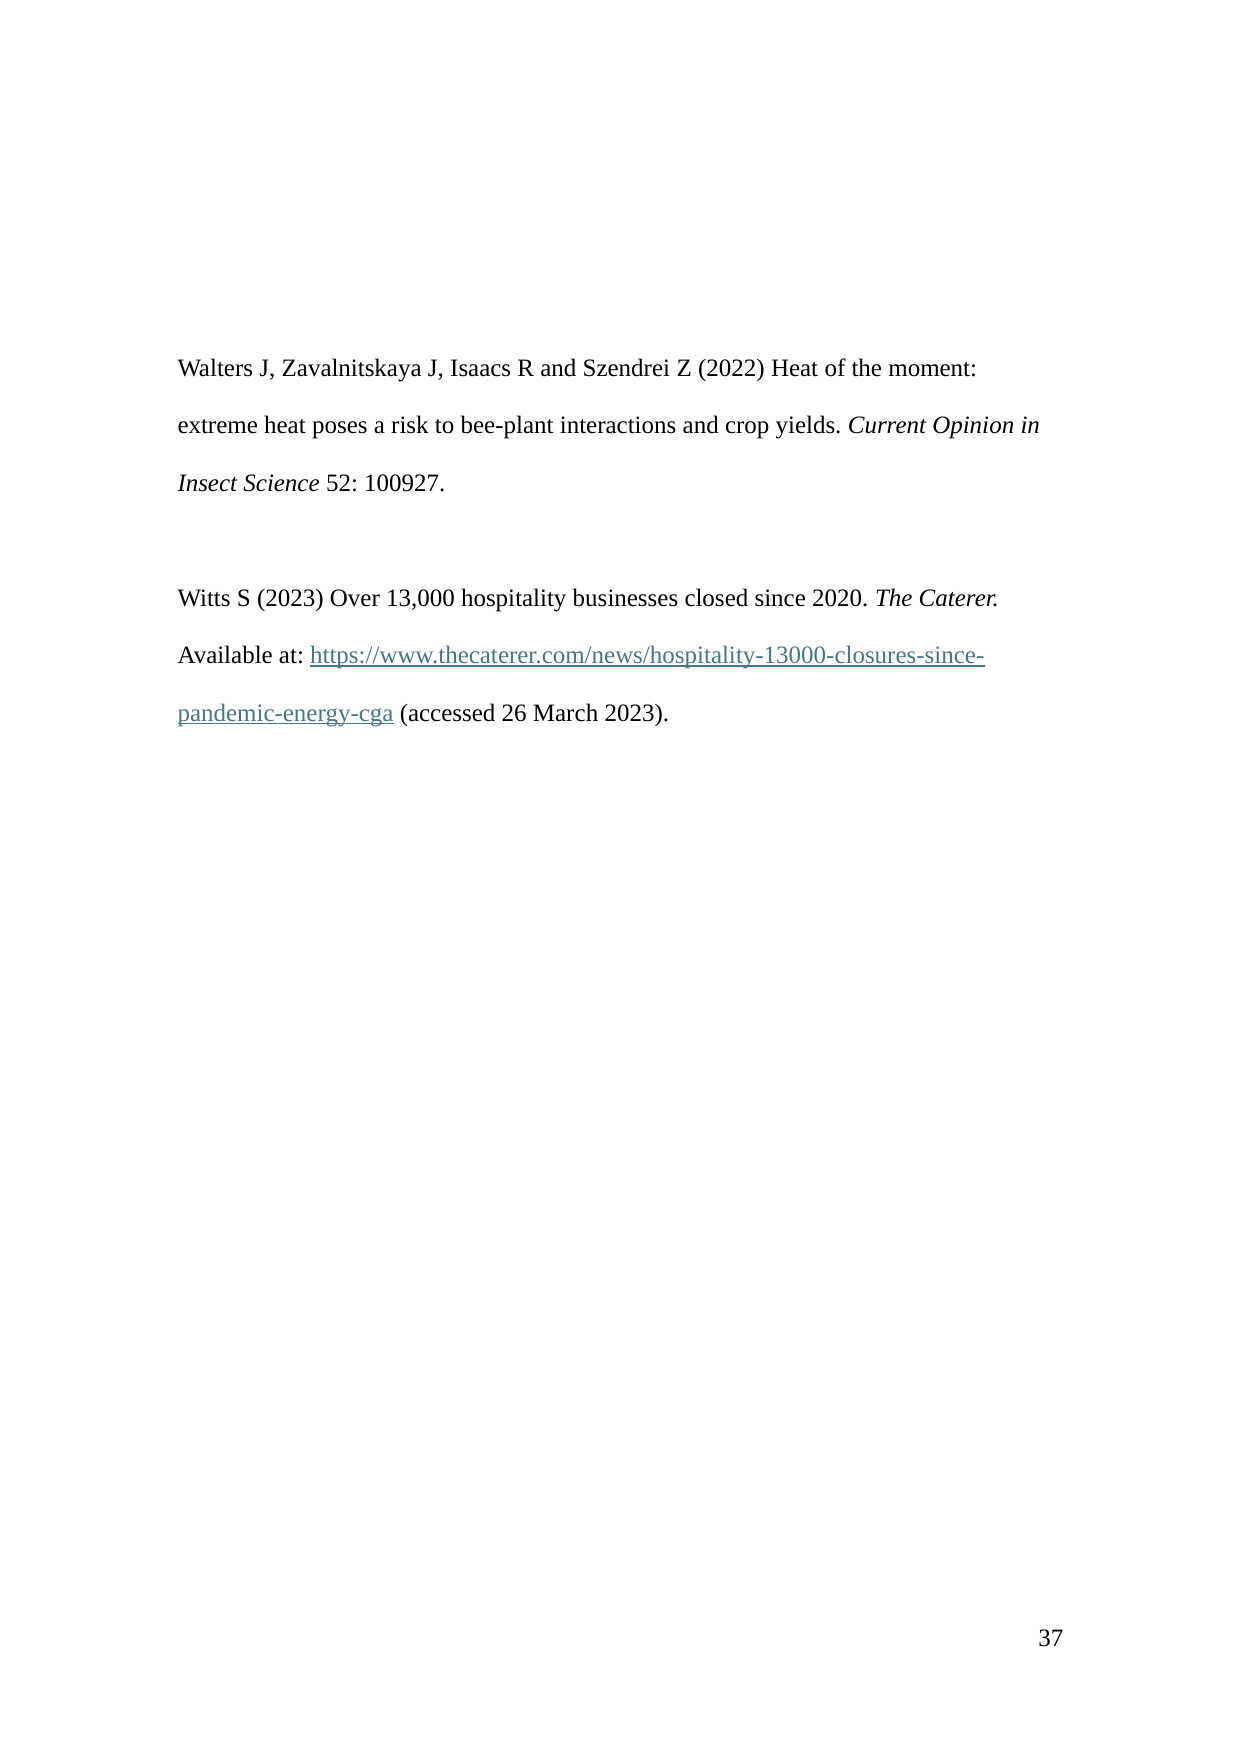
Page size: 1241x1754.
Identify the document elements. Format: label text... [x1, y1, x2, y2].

text Walters J, Zavalnitskaya J, Isaacs R and Szendrei Z (2022) Heat of the moment: extreme heat poses a risk to bee-plant interactions and crop yields. Current Opinion in Insect Science 52: 100927. [177, 353, 1063, 497]
text Witts S (2023) Over 13,000 hospitality businesses closed since 2020. The Caterer. Available at: https://www.thecaterer.com/news/hospitality-13000-closures-since-pandemic-energy-cga (accessed 26 March 2023). [177, 583, 1063, 727]
